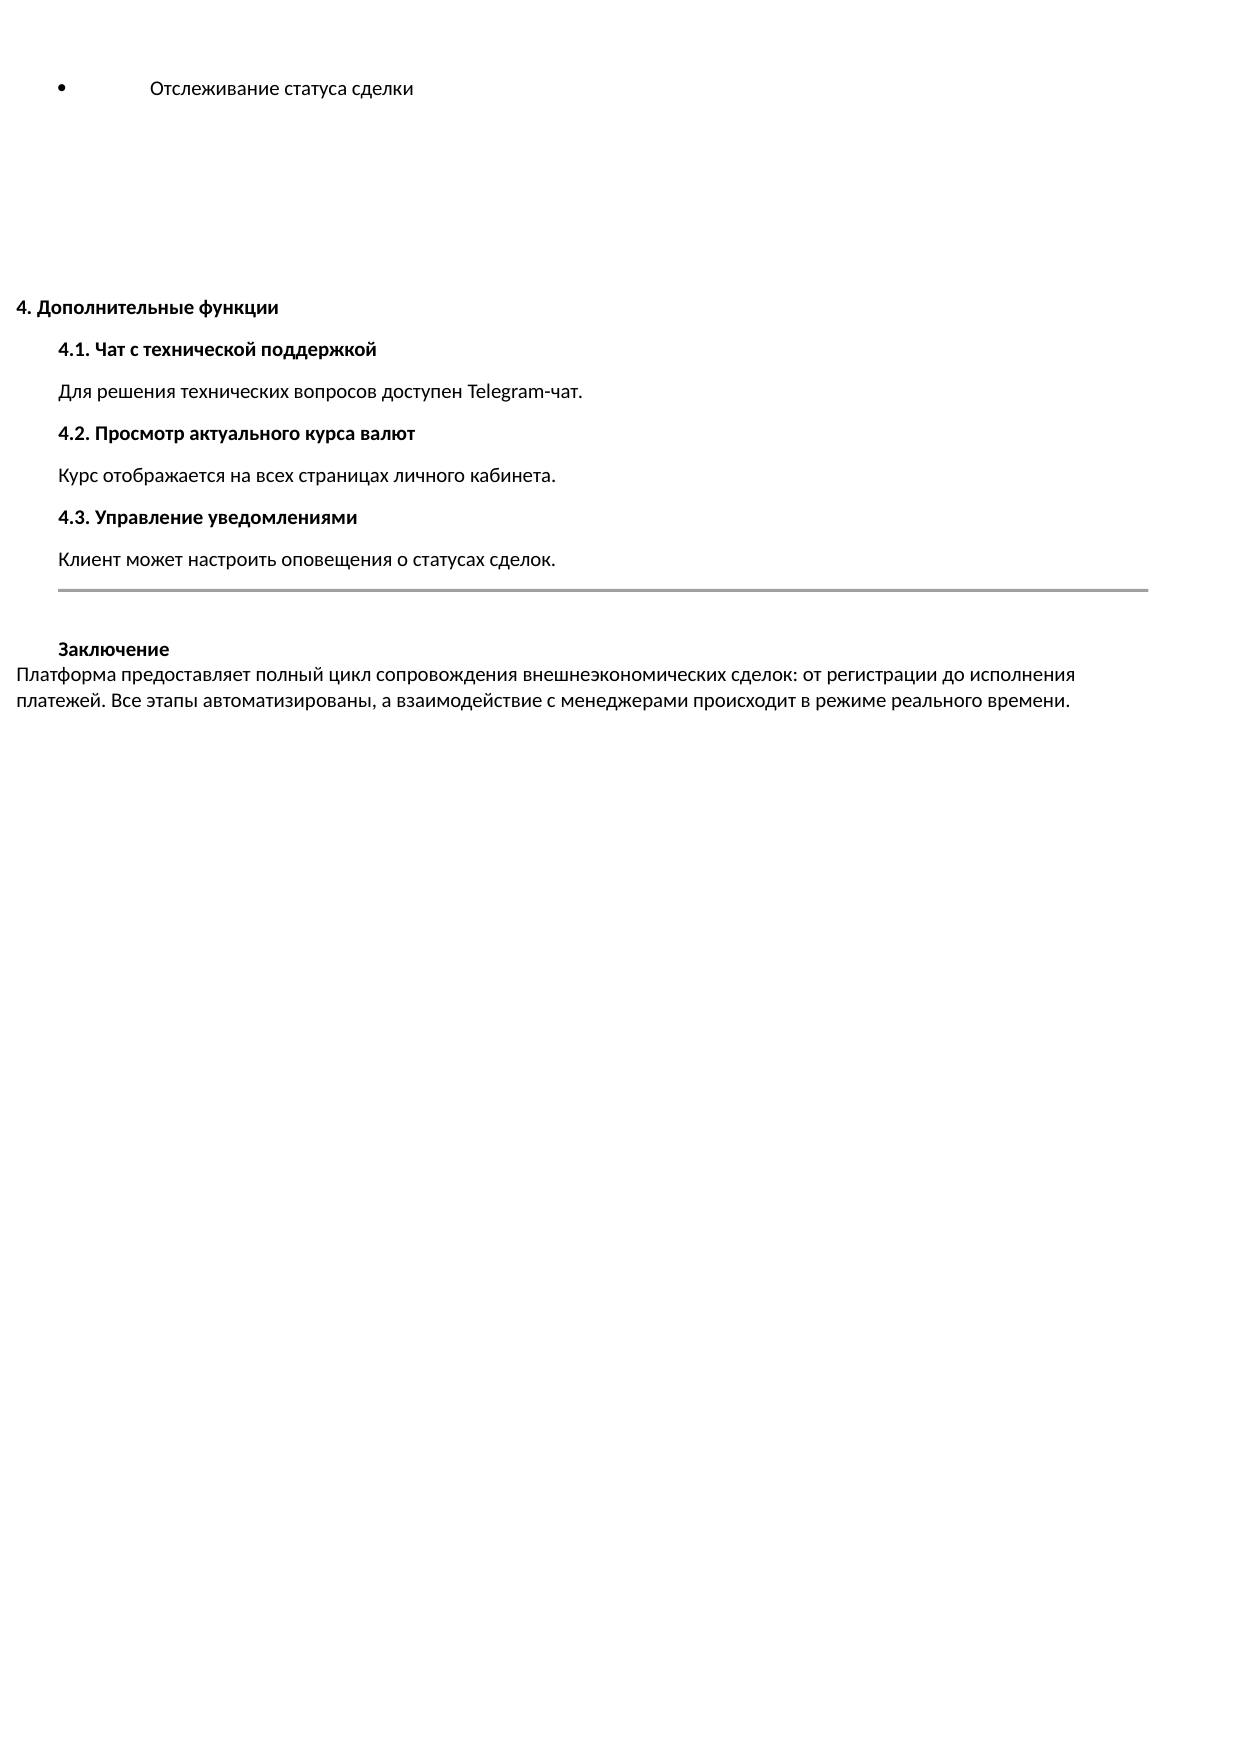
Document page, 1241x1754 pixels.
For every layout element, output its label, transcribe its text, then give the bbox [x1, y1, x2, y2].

text 4.3. Управление уведомлениями [16, 504, 1165, 530]
text 4.1. Чат с технической поддержкой [16, 336, 1165, 362]
text 4.2. Просмотр актуального курса валют [16, 420, 1165, 446]
list Отслеживание статуса сделки [16, 75, 1165, 100]
text 4. Дополнительные функции [16, 243, 1165, 319]
text Курс отображается на всех страницах личного кабинета. [16, 462, 1165, 488]
text Клиент может настроить оповещения о статусах сделок. [16, 547, 1165, 572]
text Для решения технических вопросов доступен Telegram-чат. [16, 378, 1165, 404]
text Заключение Платформа предоставляет полный цикл сопровождения внешнеэкономических сделок: от регистрации до исполнения платежей. Все этапы автоматизированы, а взаимодействие с менеджерами происходит в режиме реального времени. [16, 636, 1165, 712]
